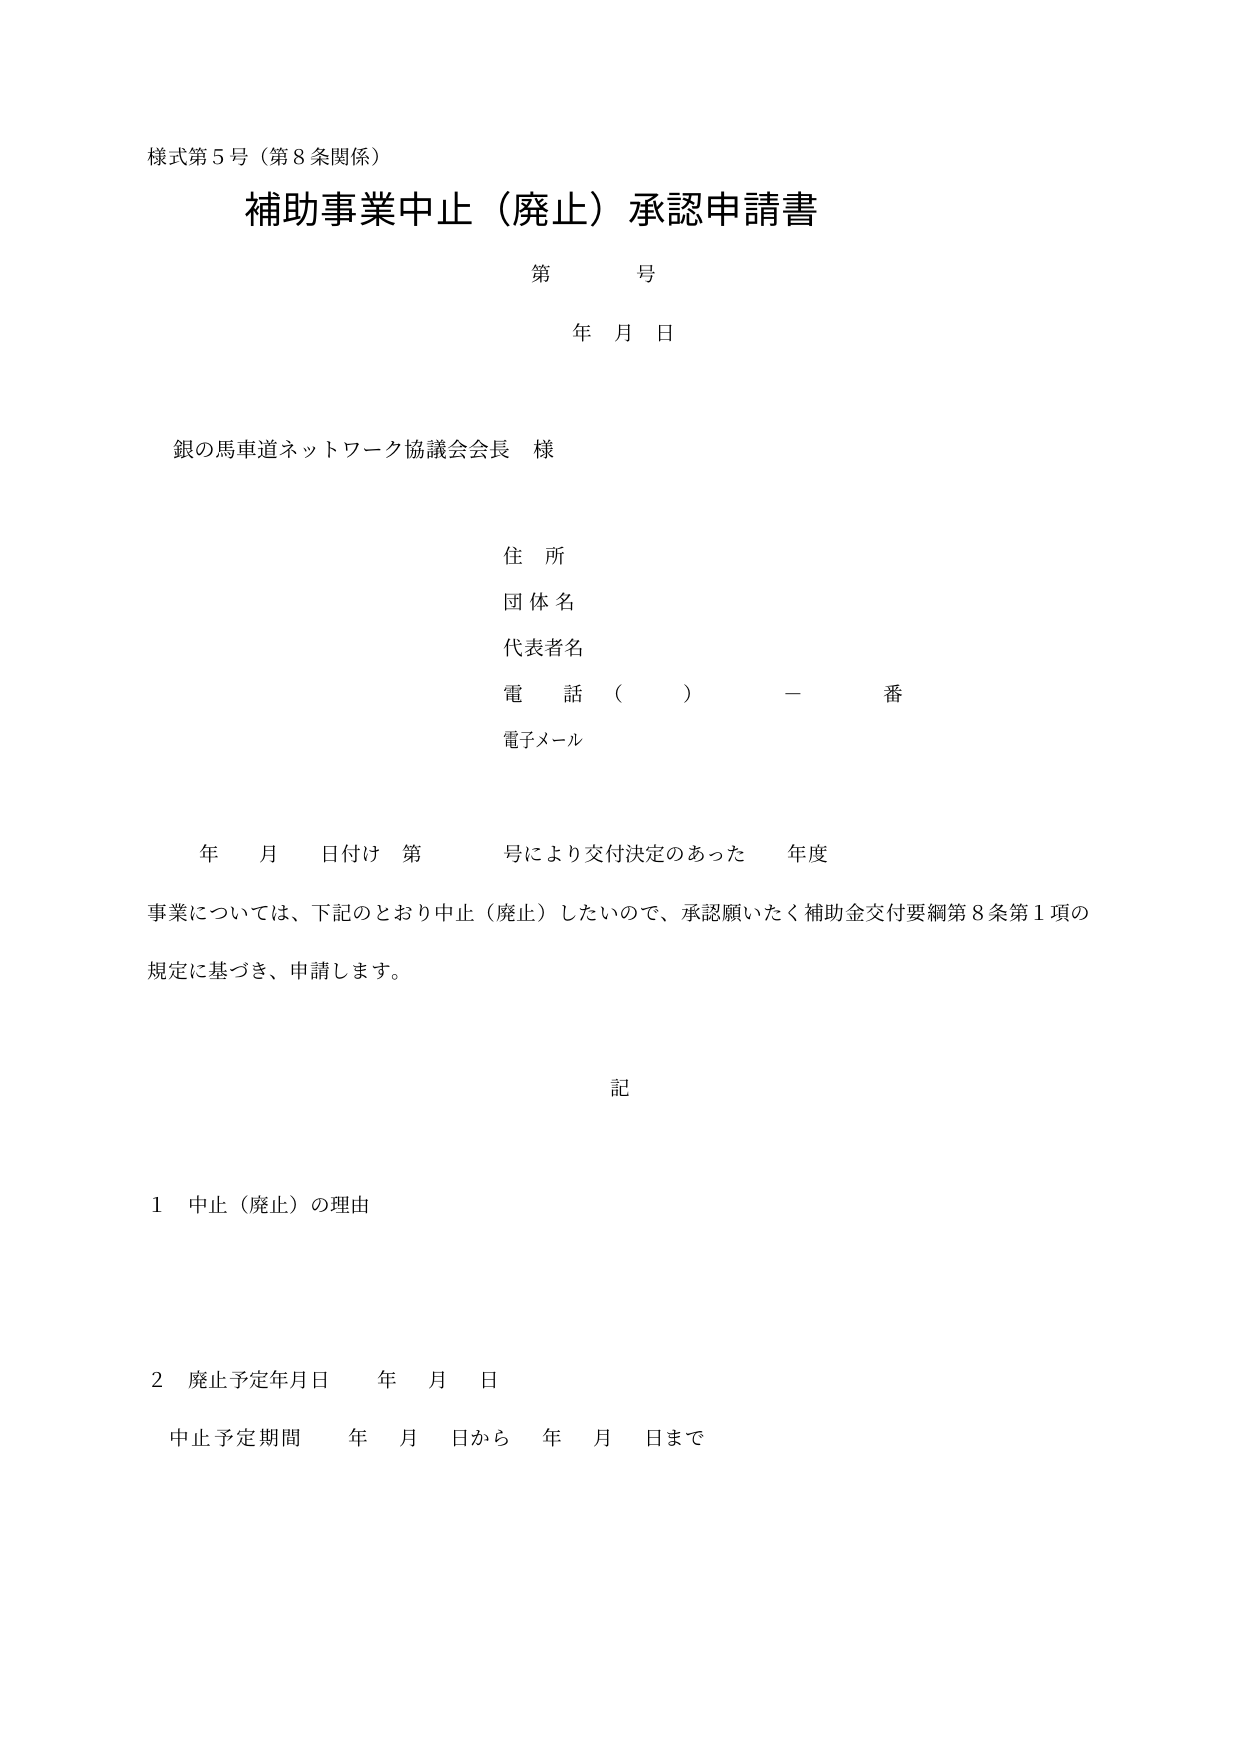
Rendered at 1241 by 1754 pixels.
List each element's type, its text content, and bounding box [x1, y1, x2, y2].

text 補助事業中止（廃止）承認申請書 [148, 177, 1093, 235]
text 中止予定期間 年 月 日から 年 月 日まで [148, 1399, 1093, 1458]
text 記 [148, 1048, 1093, 1107]
text 事業については、下記のとおり中止（廃止）したいので、承認願いたく補助金交付要綱第８条第１項の規定に基づき、申請します。 [148, 873, 1093, 990]
text １ 中止（廃止）の理由 [148, 1165, 1093, 1224]
text 第 号 [148, 235, 1093, 293]
text ２ 廃止予定年月日 年 月 日 [148, 1341, 1093, 1399]
text 電 話 （ ） － 番 [148, 665, 1093, 711]
text 年 月 日付け 第 号により交付決定のあった 年度 [148, 815, 1093, 873]
text 団体名 [148, 573, 1093, 619]
text 年 月 日 [148, 293, 1093, 352]
text 代表者名 [148, 619, 1093, 665]
text 銀の馬車道ネットワーク協議会会長 様 [148, 410, 1093, 469]
text 電子メール [148, 711, 1093, 756]
text 住 所 [148, 527, 1093, 573]
text 様式第５号（第８条関係） [148, 118, 1093, 177]
